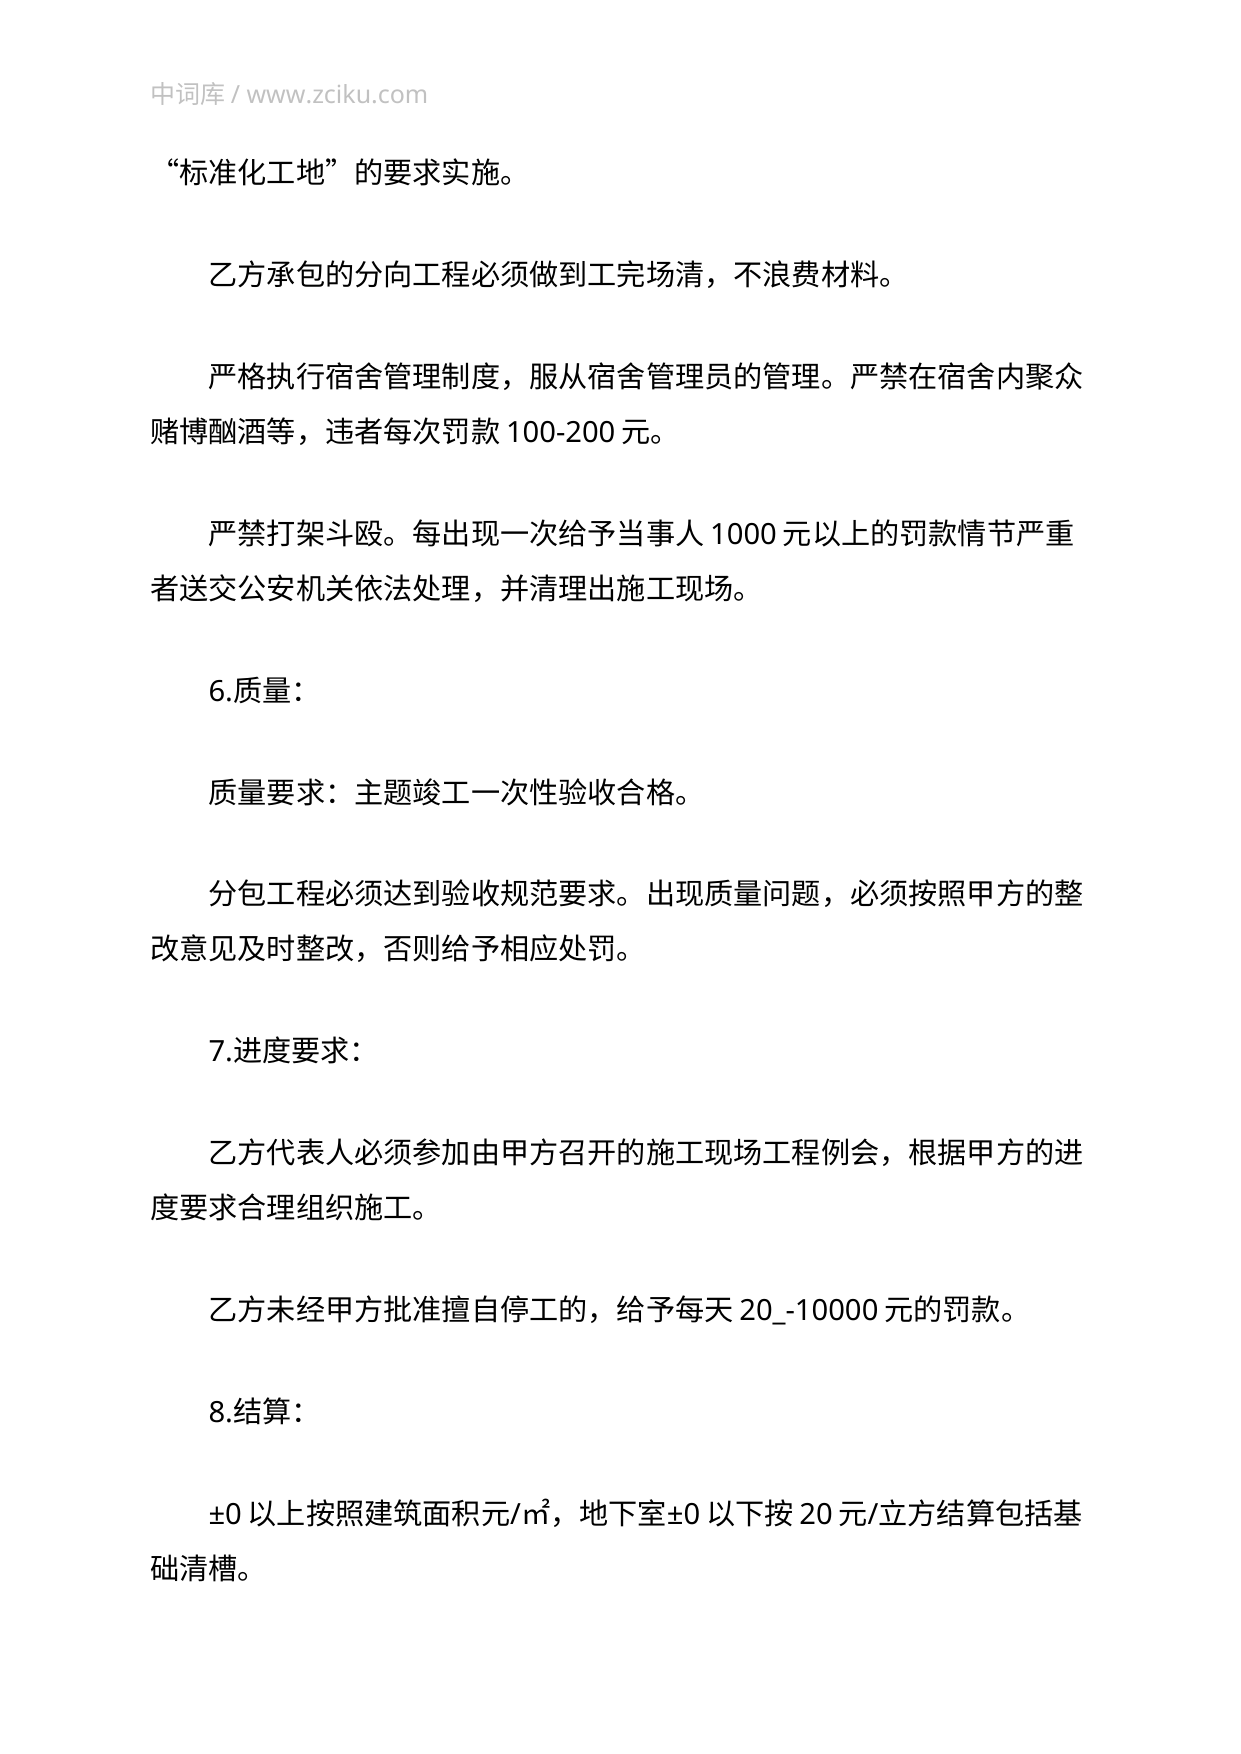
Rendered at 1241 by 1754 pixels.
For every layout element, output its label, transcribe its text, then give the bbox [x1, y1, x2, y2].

text 严格执行宿舍管理制度，服从宿舍管理员的管理。严禁在宿舍内聚众赌博酗酒等，违者每次罚款100-200元。 [150, 353, 1090, 451]
text 8.结算： [150, 1388, 1090, 1431]
text 乙方未经甲方批准擅自停工的，给予每天20_-10000元的罚款。 [150, 1286, 1090, 1329]
text 乙方代表人必须参加由甲方召开的施工现场工程例会，根据甲方的进度要求合理组织施工。 [150, 1129, 1090, 1227]
text 乙方承包的分向工程必须做到工完场清，不浪费材料。 [150, 252, 1090, 294]
text 分包工程必须达到验收规范要求。出现质量问题，必须按照甲方的整改意见及时整改，否则给予相应处罚。 [150, 871, 1090, 968]
text 质量要求：主题竣工一次性验收合格。 [150, 769, 1090, 811]
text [150, 150, 1090, 192]
text 7.进度要求： [150, 1028, 1090, 1070]
text 严禁打架斗殴。每出现一次给予当事人1000元以上的罚款情节严重者送交公安机关依法处理，并清理出施工现场。 [150, 510, 1090, 608]
text 6.质量： [150, 667, 1090, 709]
text ±0以上按照建筑面积元/㎡，地下室±0以下按20元/立方结算包括基础清槽。 [150, 1490, 1090, 1587]
